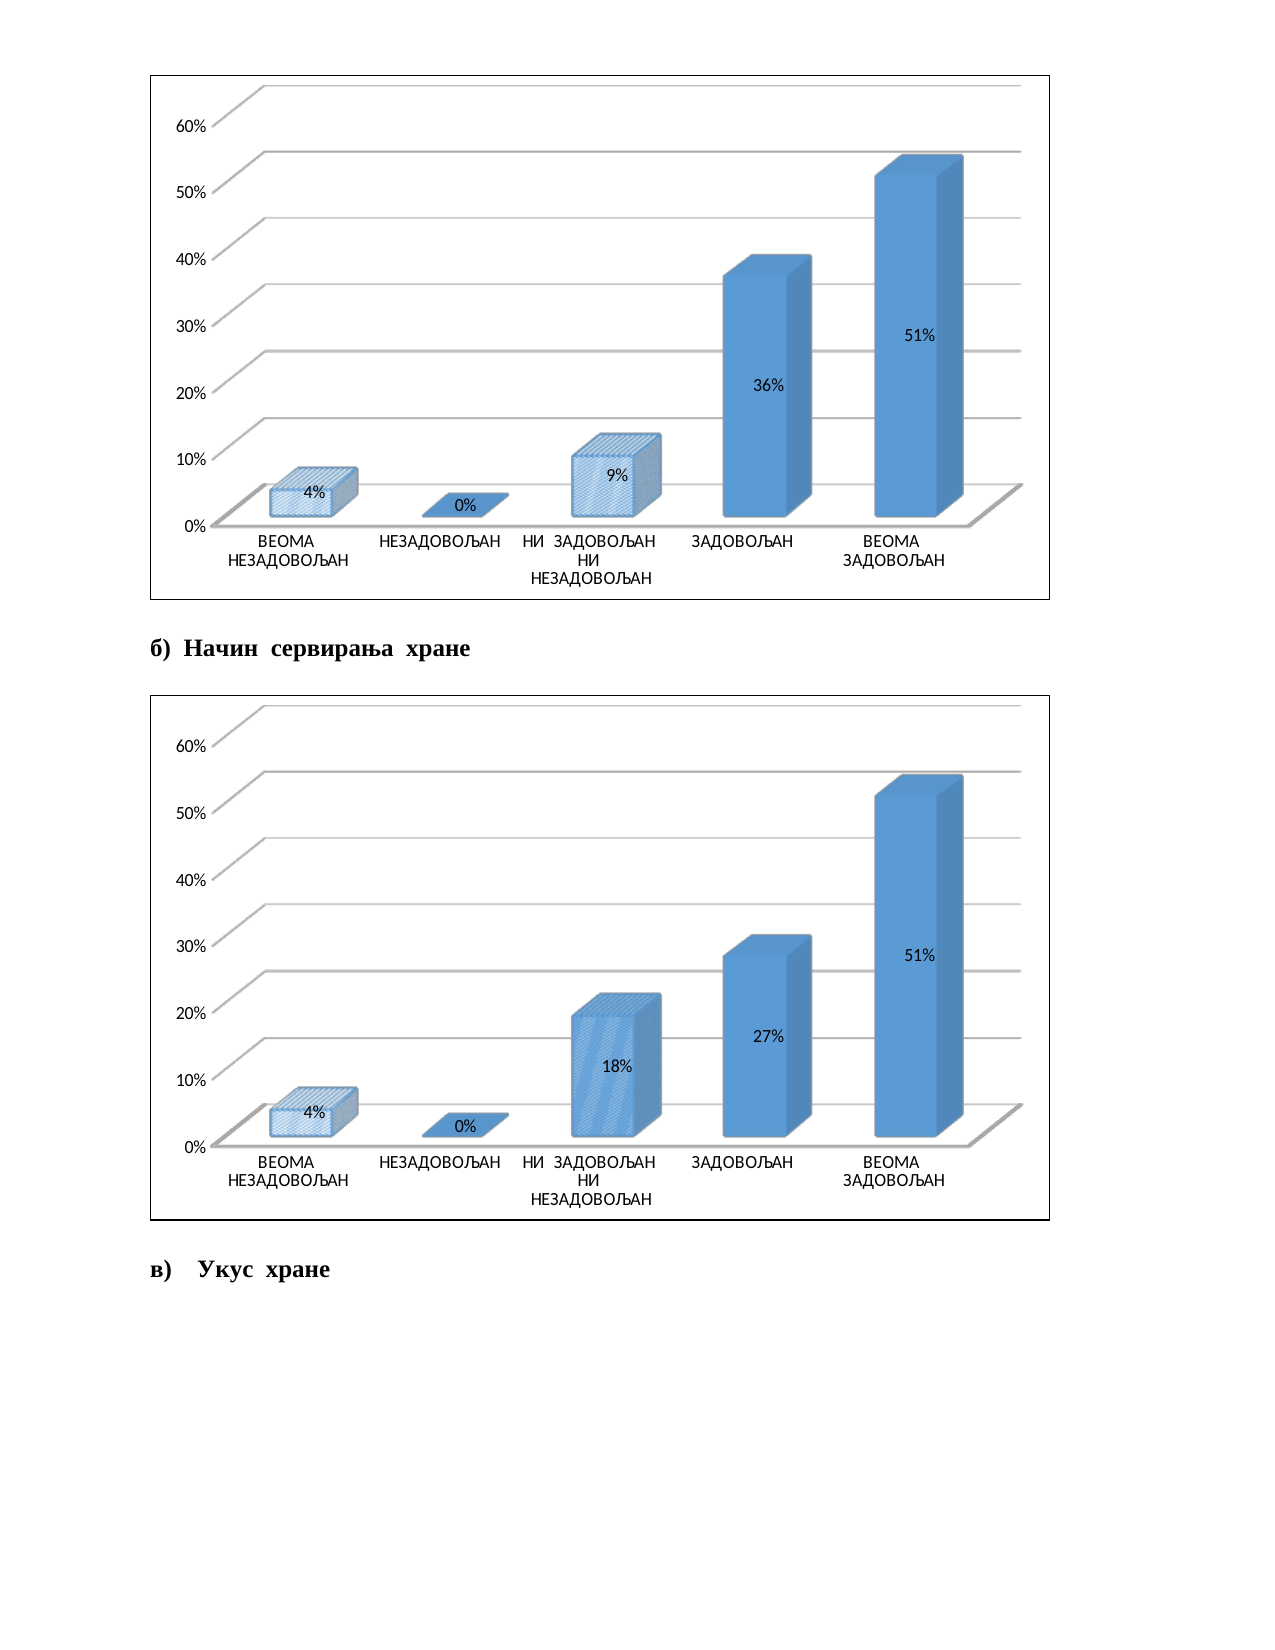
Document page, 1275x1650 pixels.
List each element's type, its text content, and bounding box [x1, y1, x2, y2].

text б) Начин сервирања хране [150, 633, 1125, 662]
text в) Укус хране [150, 1254, 1125, 1282]
